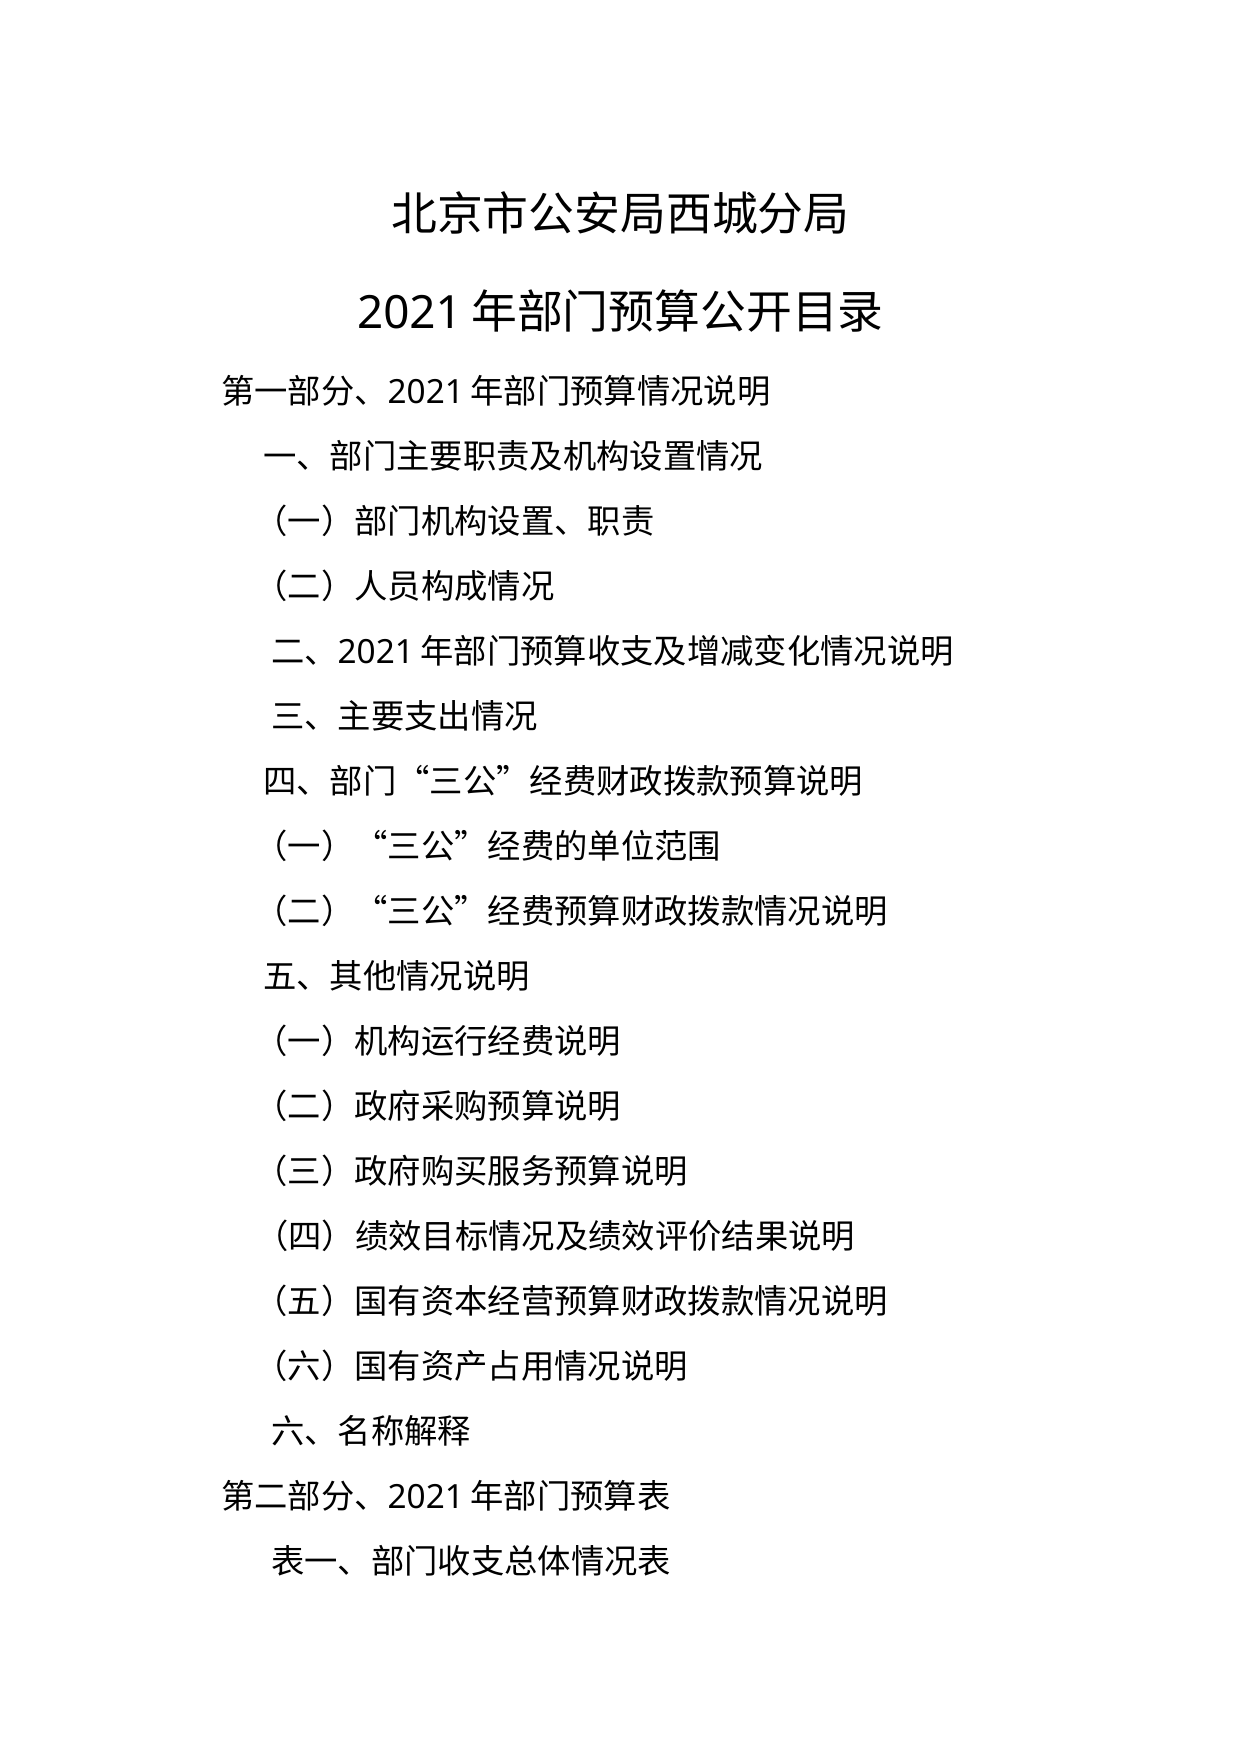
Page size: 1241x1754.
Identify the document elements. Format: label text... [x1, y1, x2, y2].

text 一、部门主要职责及机构设置情况 [187, 422, 1053, 487]
text 三、主要支出情况 [187, 682, 1053, 747]
text （三）政府购买服务预算说明 [187, 1137, 1053, 1202]
text 五、其他情况说明 [187, 942, 1053, 1007]
text 2021年部门预算公开目录 [187, 259, 1053, 357]
text （五）国有资本经营预算财政拨款情况说明 [187, 1267, 1053, 1332]
text （二）人员构成情况 [187, 552, 1053, 617]
text （一）机构运行经费说明 [187, 1007, 1053, 1072]
text 六、名称解释 [187, 1397, 1053, 1462]
text （二）“三公”经费预算财政拨款情况说明 [187, 877, 1053, 942]
text 第一部分、2021年部门预算情况说明 [187, 357, 1053, 422]
text 第二部分、2021年部门预算表 [187, 1462, 1053, 1527]
text （六）国有资产占用情况说明 [187, 1332, 1053, 1397]
text （四）绩效目标情况及绩效评价结果说明 [187, 1202, 1053, 1267]
text 二、2021年部门预算收支及增减变化情况说明 [187, 617, 1053, 682]
text （一）“三公”经费的单位范围 [187, 812, 1053, 877]
text 北京市公安局西城分局 [187, 162, 1053, 259]
text 表一、部门收支总体情况表 [187, 1527, 1053, 1592]
text （一）部门机构设置、职责 [187, 487, 1053, 552]
text （二）政府采购预算说明 [187, 1072, 1053, 1137]
text 四、部门“三公”经费财政拨款预算说明 [187, 747, 1053, 812]
